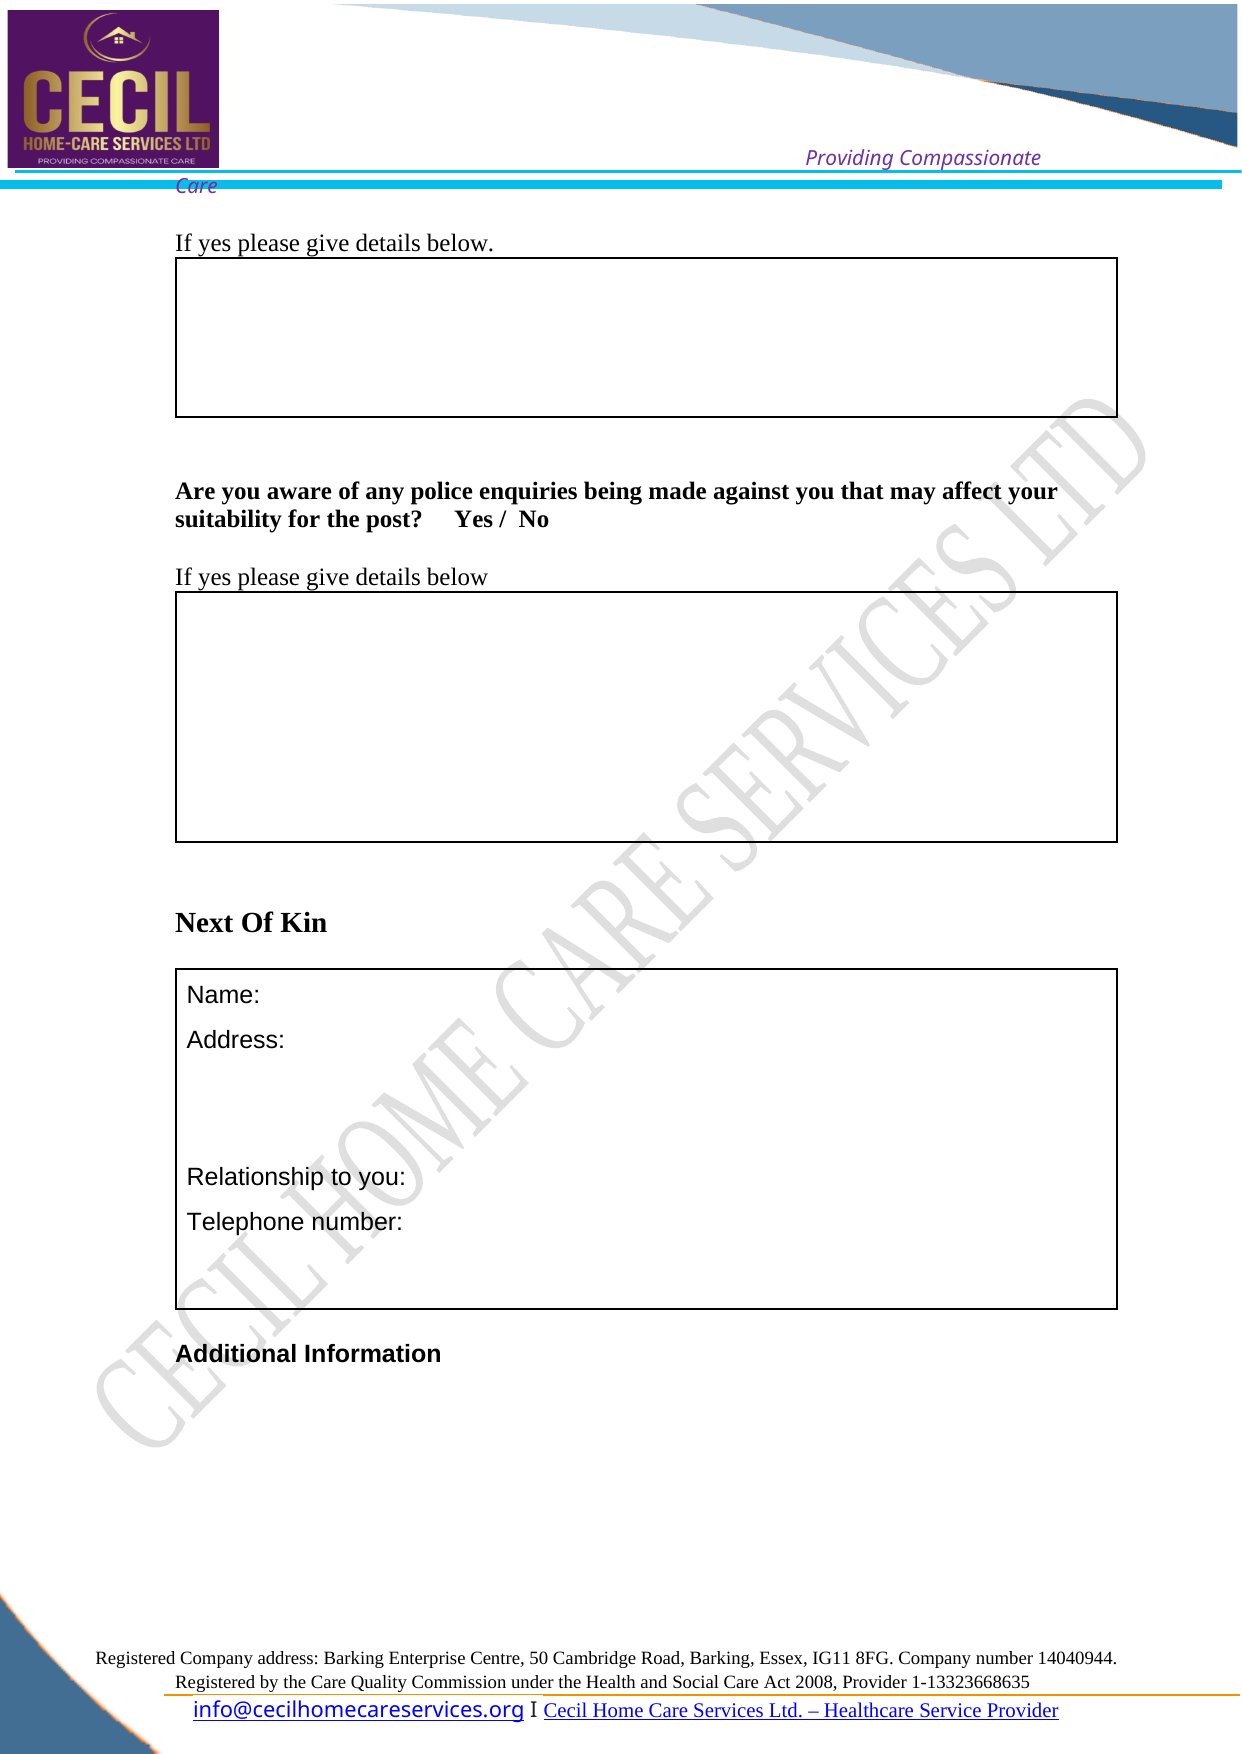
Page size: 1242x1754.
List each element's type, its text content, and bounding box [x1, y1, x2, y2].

picture [0, 1592, 164, 1754]
text Additional Information [175, 1339, 1069, 1368]
table_header [177, 593, 1116, 841]
text Next Of Kin [175, 905, 1069, 939]
table_header Name: Address: Relationship to you: Telephone number: [177, 970, 1116, 1308]
text If yes please give details below. [175, 228, 1069, 257]
picture [328, 4, 1238, 148]
text If yes please give details below [175, 562, 1069, 591]
table_header [177, 259, 1116, 416]
picture [7, 10, 219, 168]
text Are you aware of any police enquiries being made against you that may affect your suitability for the post? Yes / No [175, 476, 1069, 533]
